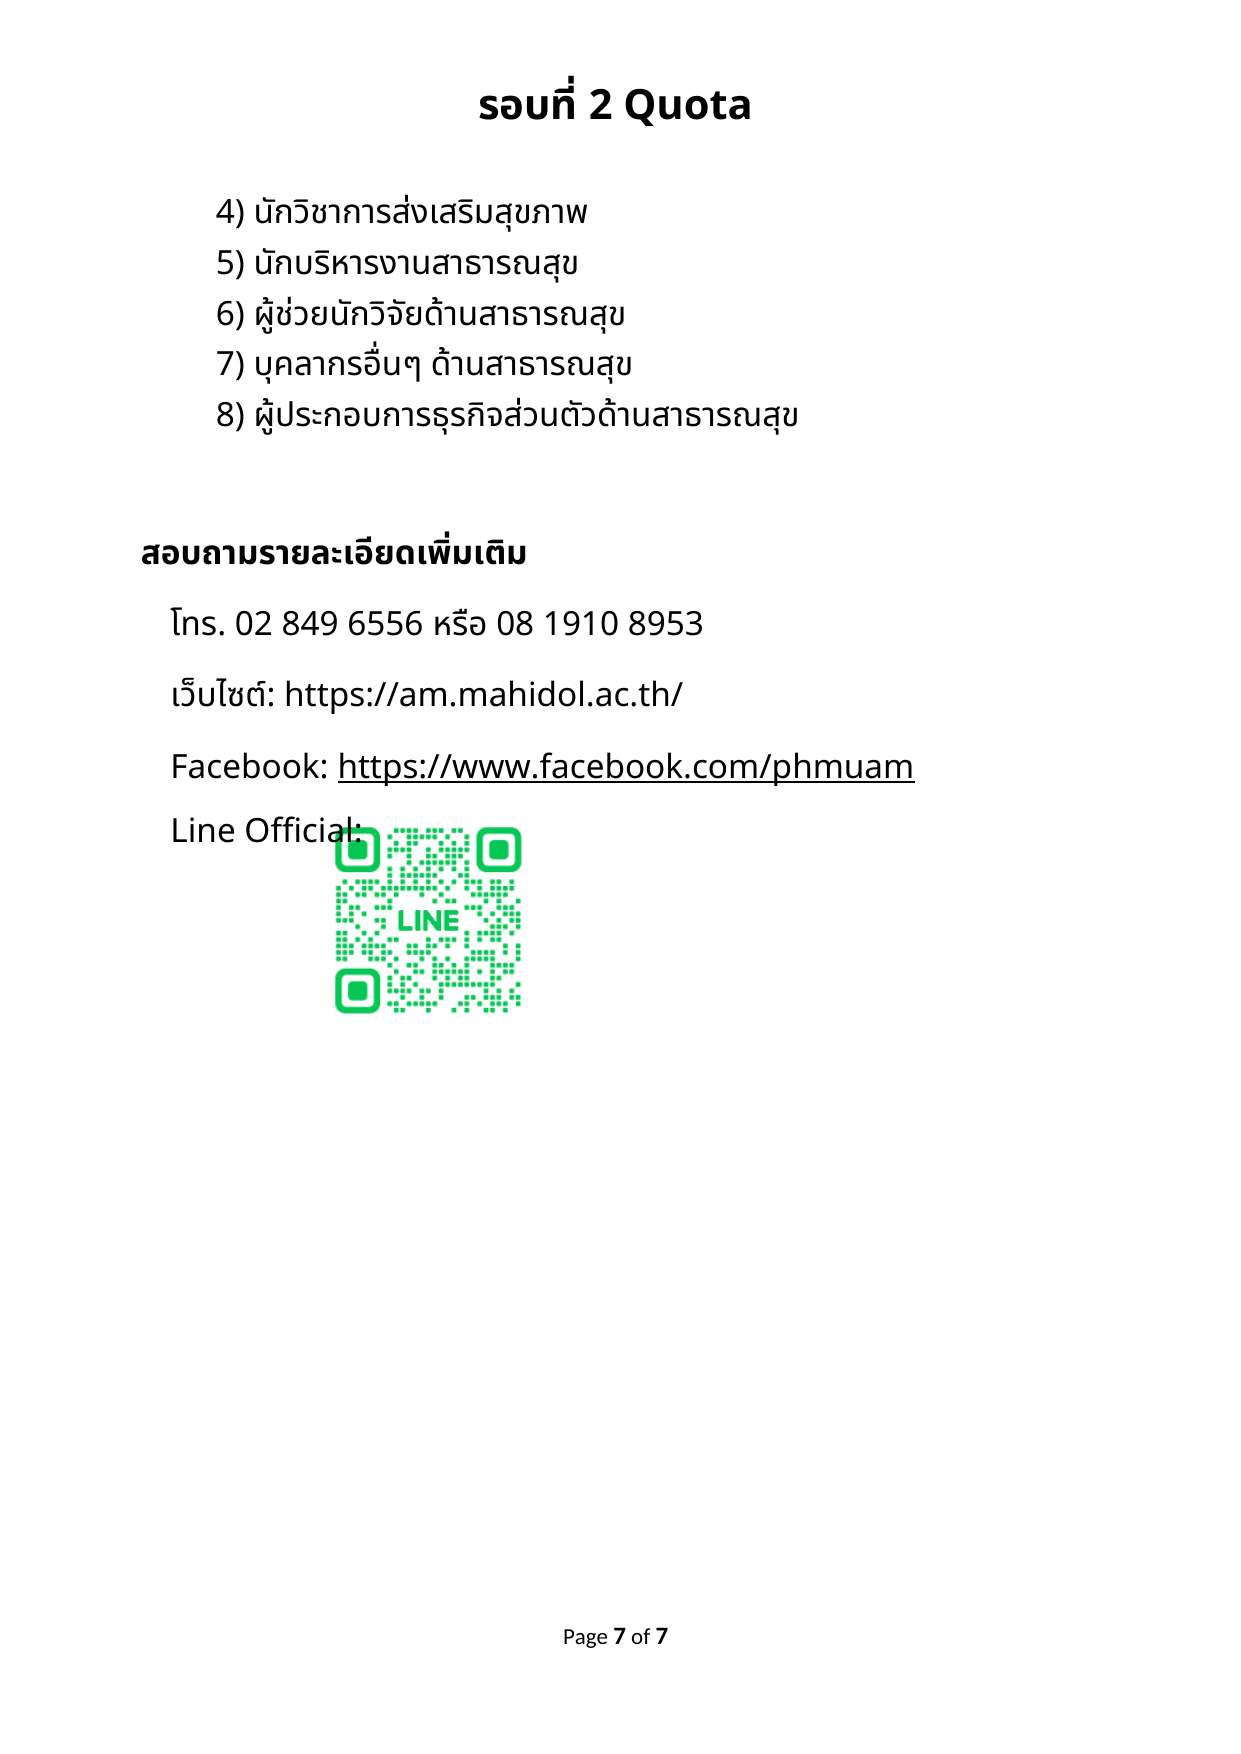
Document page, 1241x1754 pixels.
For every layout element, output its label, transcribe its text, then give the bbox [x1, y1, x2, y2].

text 5) นักบริหารงานสาธารณสุข [141, 239, 1090, 289]
text 4) นักวิชาการส่งเสริมสุขภาพ [141, 188, 1090, 239]
text เว็บไซต์: https://am.mahidol.ac.th/ [141, 671, 1090, 722]
text 6) ผู้ช่วยนักวิจัยด้านสาธารณสุข [141, 289, 1090, 340]
text 8) ผู้ประกอบการธุรกิจส่วนตัวด้านสาธารณสุข [141, 391, 1090, 441]
text โทร. 02 849 6556 หรือ 08 1910 8953 [141, 600, 1090, 650]
text Facebook: https://www.facebook.com/phmuam [141, 742, 1090, 788]
text สอบถามรายละเอียดเพิ่มเติม [141, 529, 1090, 579]
picture [325, 852, 532, 1024]
text 7) บุคลากรอื่นๆ ด้านสาธารณสุข [141, 340, 1090, 391]
text Line Official: [141, 806, 1090, 852]
